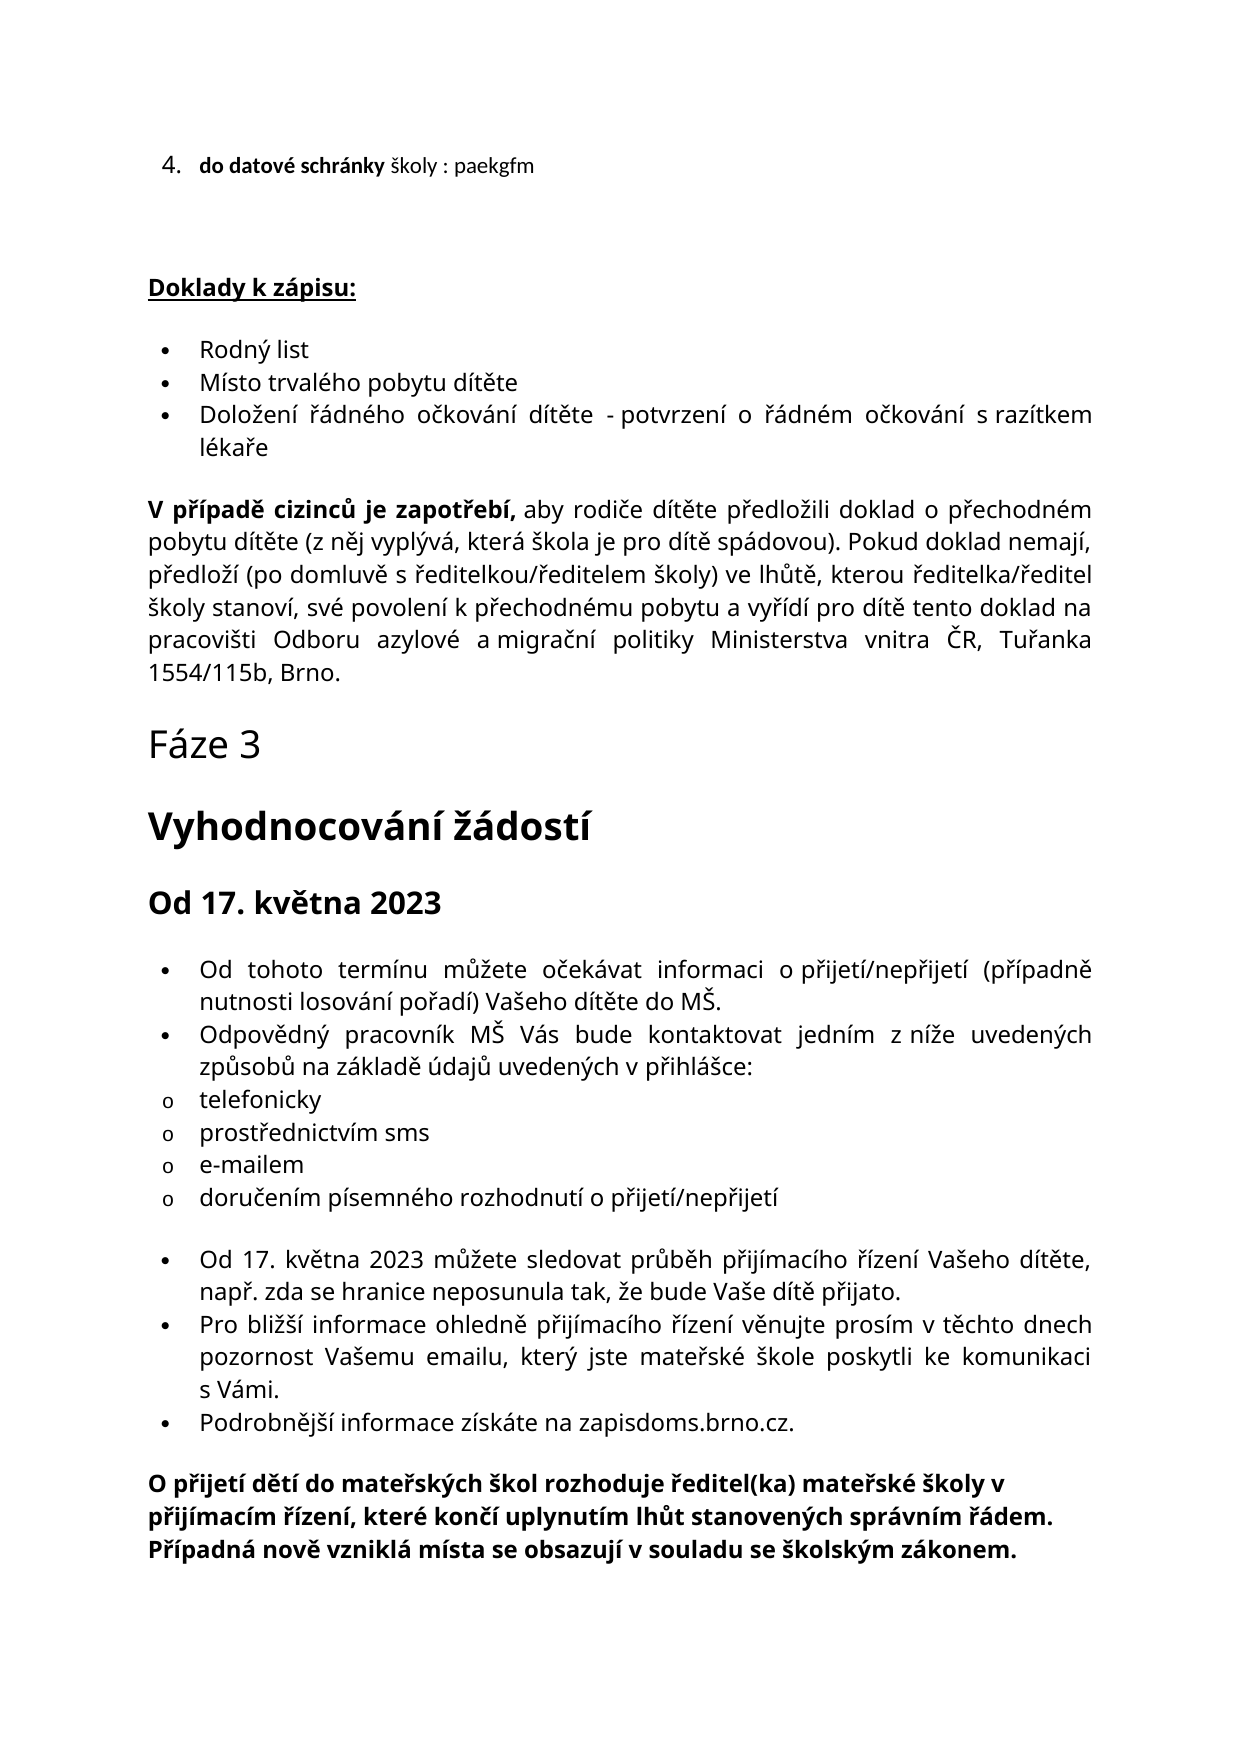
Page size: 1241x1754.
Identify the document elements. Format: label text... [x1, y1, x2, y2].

list prostřednictvím sms [162, 1115, 1093, 1148]
list Od 17. května 2023 můžete sledovat průběh přijímacího řízení Vašeho dítěte, např. zda se hranice neposunula tak, že bude Vaše dítě přijato. [162, 1242, 1093, 1308]
list telefonicky [162, 1083, 1093, 1115]
list Doložení řádného očkování dítěte - potvrzení o řádném očkování s razítkem lékaře [162, 398, 1093, 463]
list Od tohoto termínu můžete očekávat informaci o přijetí/nepřijetí (případně nutnosti losování pořadí) Vašeho dítěte do MŠ. [162, 952, 1093, 1018]
list e-mailem [162, 1148, 1093, 1181]
list Odpovědný pracovník MŠ Vás bude kontaktovat jedním z níže uvedených způsobů na základě údajů uvedených v přihlášce: [162, 1018, 1093, 1083]
text Fáze 3 [148, 717, 1093, 770]
list do datové schránky školy : paekgfm [162, 148, 1093, 180]
text Od 17. května 2023 [148, 881, 1093, 923]
list Místo trvalého pobytu dítěte [162, 366, 1093, 398]
list doručením písemného rozhodnutí o přijetí/nepřijetí [162, 1181, 1093, 1213]
text O přijetí dětí do mateřských škol rozhoduje ředitel(ka) mateřské školy v přijímacím řízení, které končí uplynutím lhůt stanovených správním řádem. Případná nově vzniklá místa se obsazují v souladu se školským zákonem. [148, 1467, 1093, 1565]
text Vyhodnocování žádostí [148, 799, 1093, 851]
list Podrobnější informace získáte na zapisdoms.brno.cz. [162, 1405, 1093, 1438]
text V případě cizinců je zapotřebí, aby rodiče dítěte předložili doklad o přechodném pobytu dítěte (z něj vyplývá, která škola je pro dítě spádovou). Pokud doklad nemají, předloží (po domluvě s ředitelkou/ředitelem školy) ve lhůtě, kterou ředitelka/ředitel školy stanoví, své povolení k přechodnému pobytu a vyřídí pro dítě tento doklad na pracovišti Odboru azylové a migrační politiky Ministerstva vnitra ČR, Tuřanka 1554/115b, Brno. [148, 492, 1093, 688]
list Pro bližší informace ohledně přijímacího řízení věnujte prosím v těchto dnech pozornost Vašemu emailu, který jste mateřské škole poskytli ke komunikaci s Vámi. [162, 1308, 1093, 1405]
list Rodný list [162, 333, 1093, 366]
text Doklady k zápisu: [148, 271, 1093, 304]
